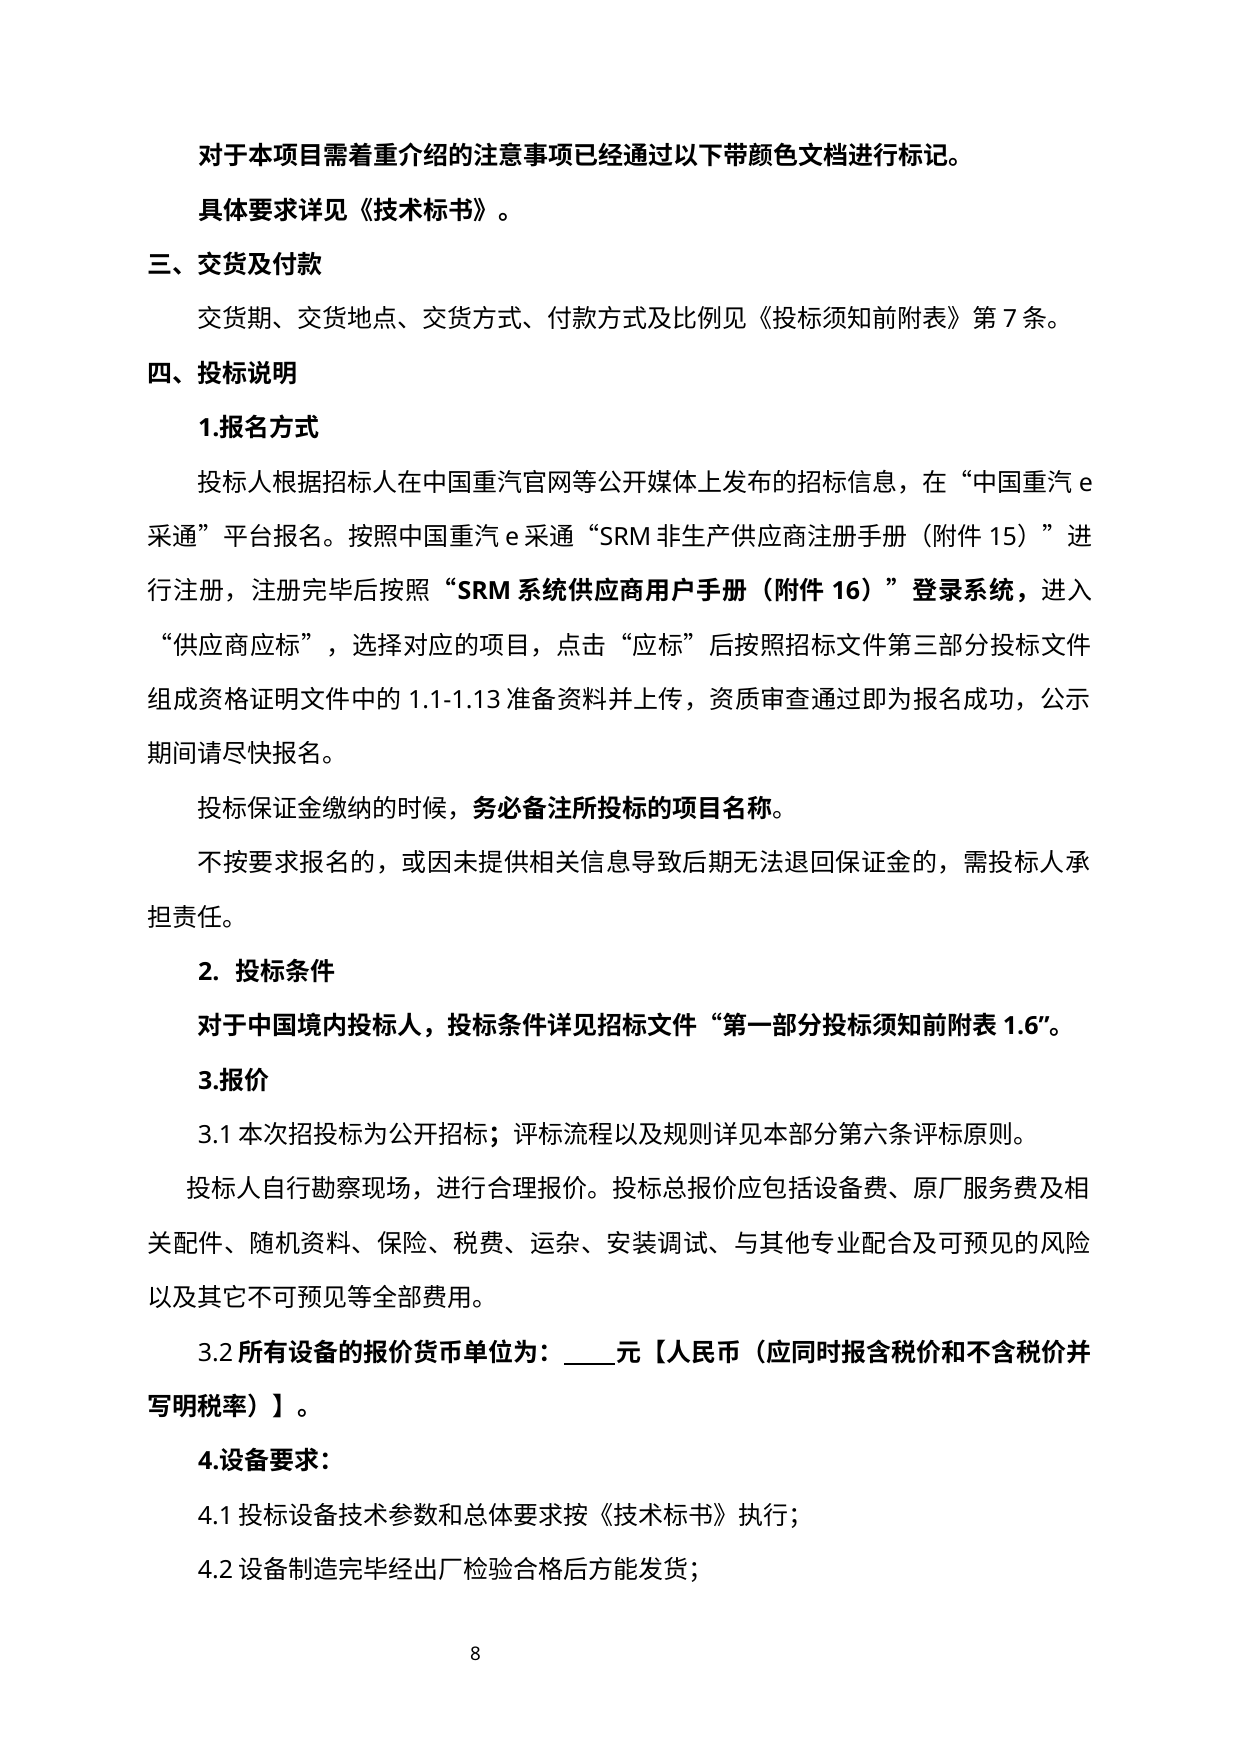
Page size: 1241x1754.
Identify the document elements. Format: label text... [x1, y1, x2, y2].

text 交货期、交货地点、交货方式、付款方式及比例见《投标须知前附表》第7条。 [148, 299, 1092, 335]
text 四、投标说明 [148, 353, 1092, 389]
text 具体要求详见《技术标书》。 [148, 190, 1092, 226]
text 对于本项目需着重介绍的注意事项已经通过以下带颜色文档进行标记。 [148, 136, 1092, 172]
text 3.报价 [148, 1060, 1092, 1096]
list 投标条件 [148, 951, 1092, 988]
text 投标保证金缴纳的时候，务必备注所投标的项目名称。 [148, 788, 1092, 824]
text 4.2设备制造完毕经出厂检验合格后方能发货； [148, 1549, 1092, 1586]
text 对于中国境内投标人，投标条件详见招标文件“第一部分投标须知前附表1.6”。 [148, 1006, 1092, 1042]
text 4.1投标设备技术参数和总体要求按《技术标书》执行； [148, 1495, 1092, 1531]
text 3.1本次招投标为公开招标；评标流程以及规则详见本部分第六条评标原则。 [148, 1114, 1092, 1151]
text 1.报名方式 [148, 408, 1092, 444]
text 4.设备要求： [148, 1441, 1092, 1477]
text 投标人根据招标人在中国重汽官网等公开媒体上发布的招标信息，在“中国重汽e采通”平台报名。按照中国重汽e采通“SRM非生产供应商注册手册（附件15）”进行注册，注册完毕后按照“SRM系统供应商用户手册（附件16）”登录系统，进入“供应商应标”，选择对应的项目，点击“应标”后按照招标文件第三部分投标文件组成资格证明文件中的1.1-1.13准备资料并上传，资质审查通过即为报名成功，公示期间请尽快报名。 [148, 462, 1092, 770]
text 3.2所有设备的报价货币单位为： 元【人民币（应同时报含税价和不含税价并写明税率）】。 [148, 1332, 1092, 1423]
list 交货及付款 [148, 244, 1092, 281]
text 不按要求报名的，或因未提供相关信息导致后期无法退回保证金的，需投标人承担责任。 [148, 843, 1092, 933]
text 投标人自行勘察现场，进行合理报价。投标总报价应包括设备费、原厂服务费及相关配件、随机资料、保险、税费、运杂、安装调试、与其他专业配合及可预见的风险以及其它不可预见等全部费用。 [148, 1169, 1092, 1314]
